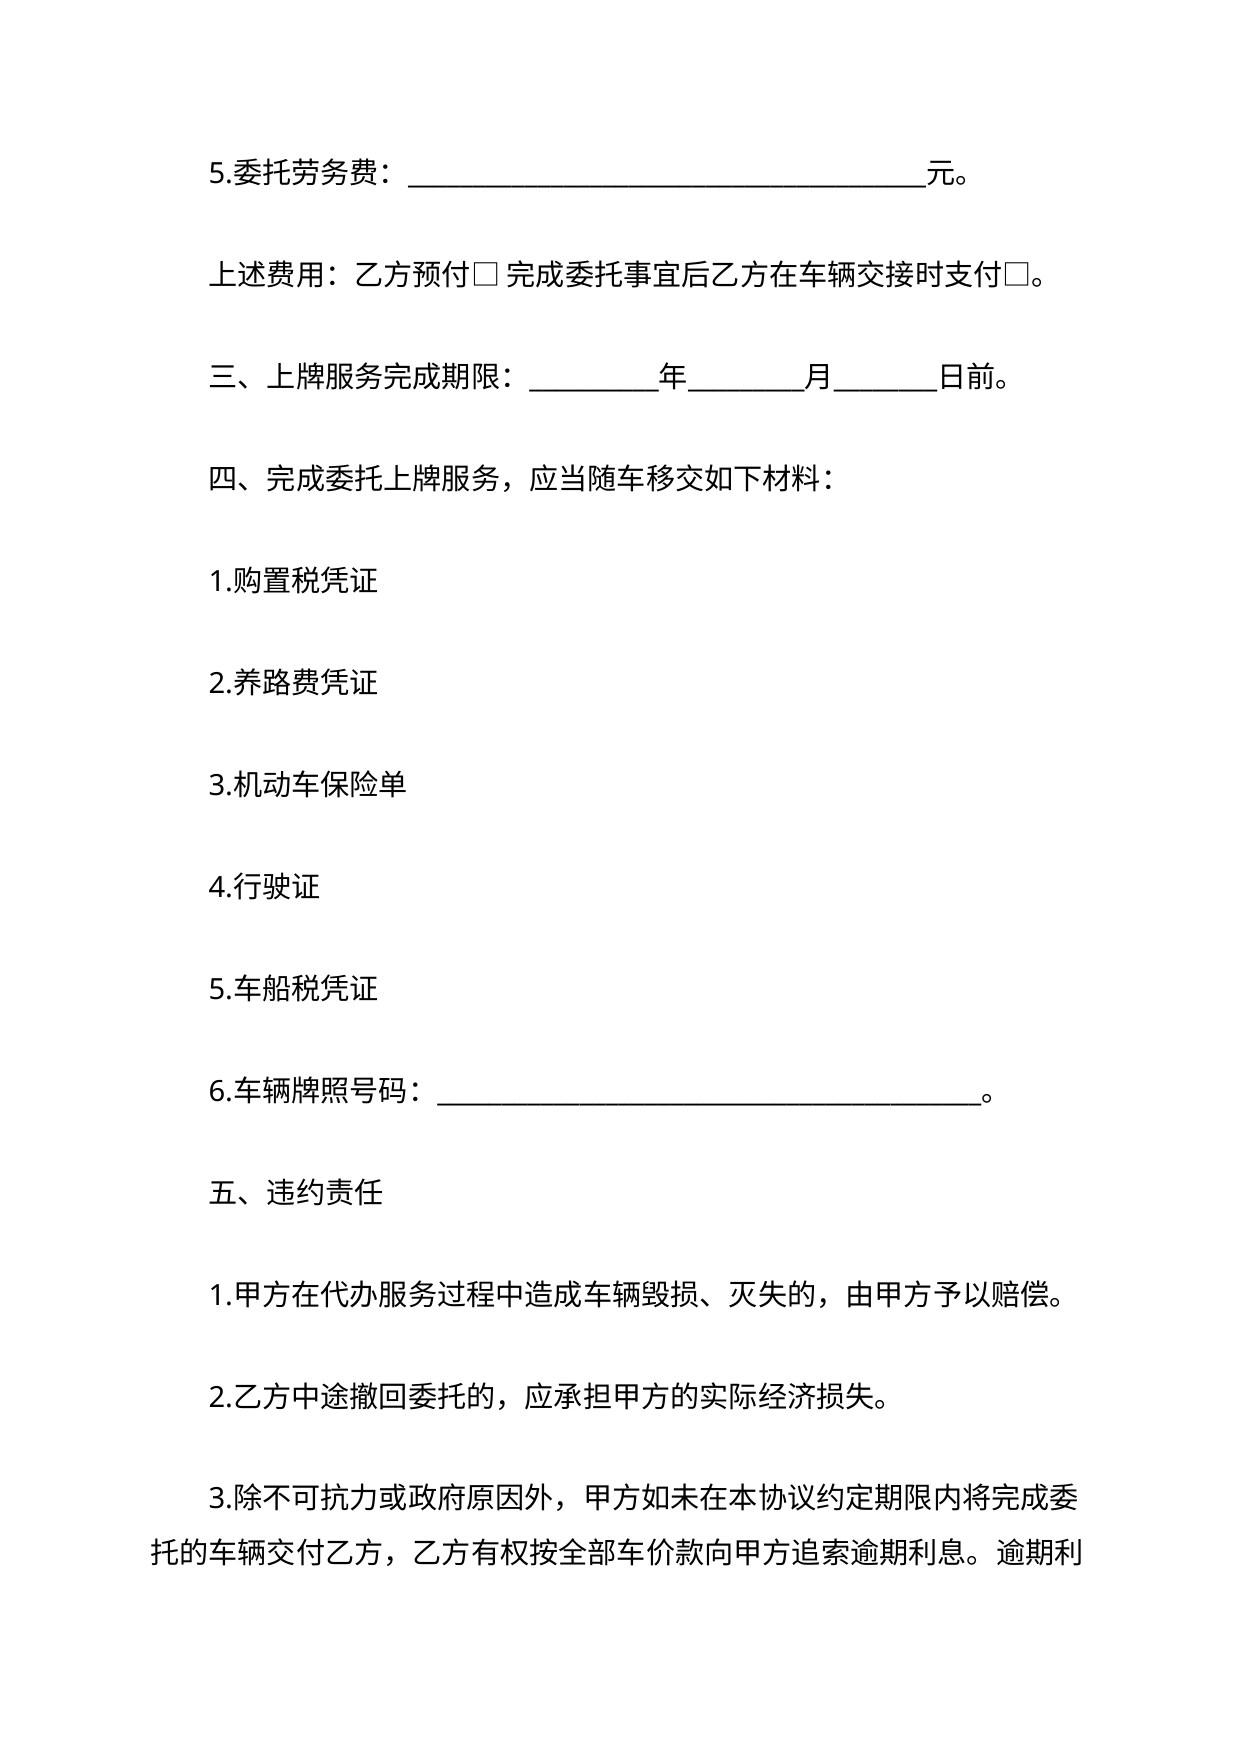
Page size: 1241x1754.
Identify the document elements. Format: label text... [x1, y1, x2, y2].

text 2.乙方中途撤回委托的，应承担甲方的实际经济损失。 [150, 1373, 1090, 1416]
text 4.行驶证 [150, 863, 1090, 906]
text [150, 1475, 1090, 1572]
text 1.购置税凭证 [150, 557, 1090, 600]
text 3.机动车保险单 [150, 761, 1090, 804]
text 1.甲方在代办服务过程中造成车辆毁损、灭失的，由甲方予以赔偿。 [150, 1271, 1090, 1313]
text 三、上牌服务完成期限：__________年_________月________日前。 [150, 354, 1090, 396]
text 五、违约责任 [150, 1169, 1090, 1212]
text 2.养路费凭证 [150, 659, 1090, 702]
text 6.车辆牌照号码：__________________________________________。 [150, 1067, 1090, 1110]
text 四、完成委托上牌服务，应当随车移交如下材料： [150, 456, 1090, 498]
text 上述费用：乙方预付□ 完成委托事宜后乙方在车辆交接时支付□。 [150, 252, 1090, 294]
text 5.车船税凭证 [150, 965, 1090, 1008]
text 5.委托劳务费：________________________________________元。 [150, 150, 1090, 192]
